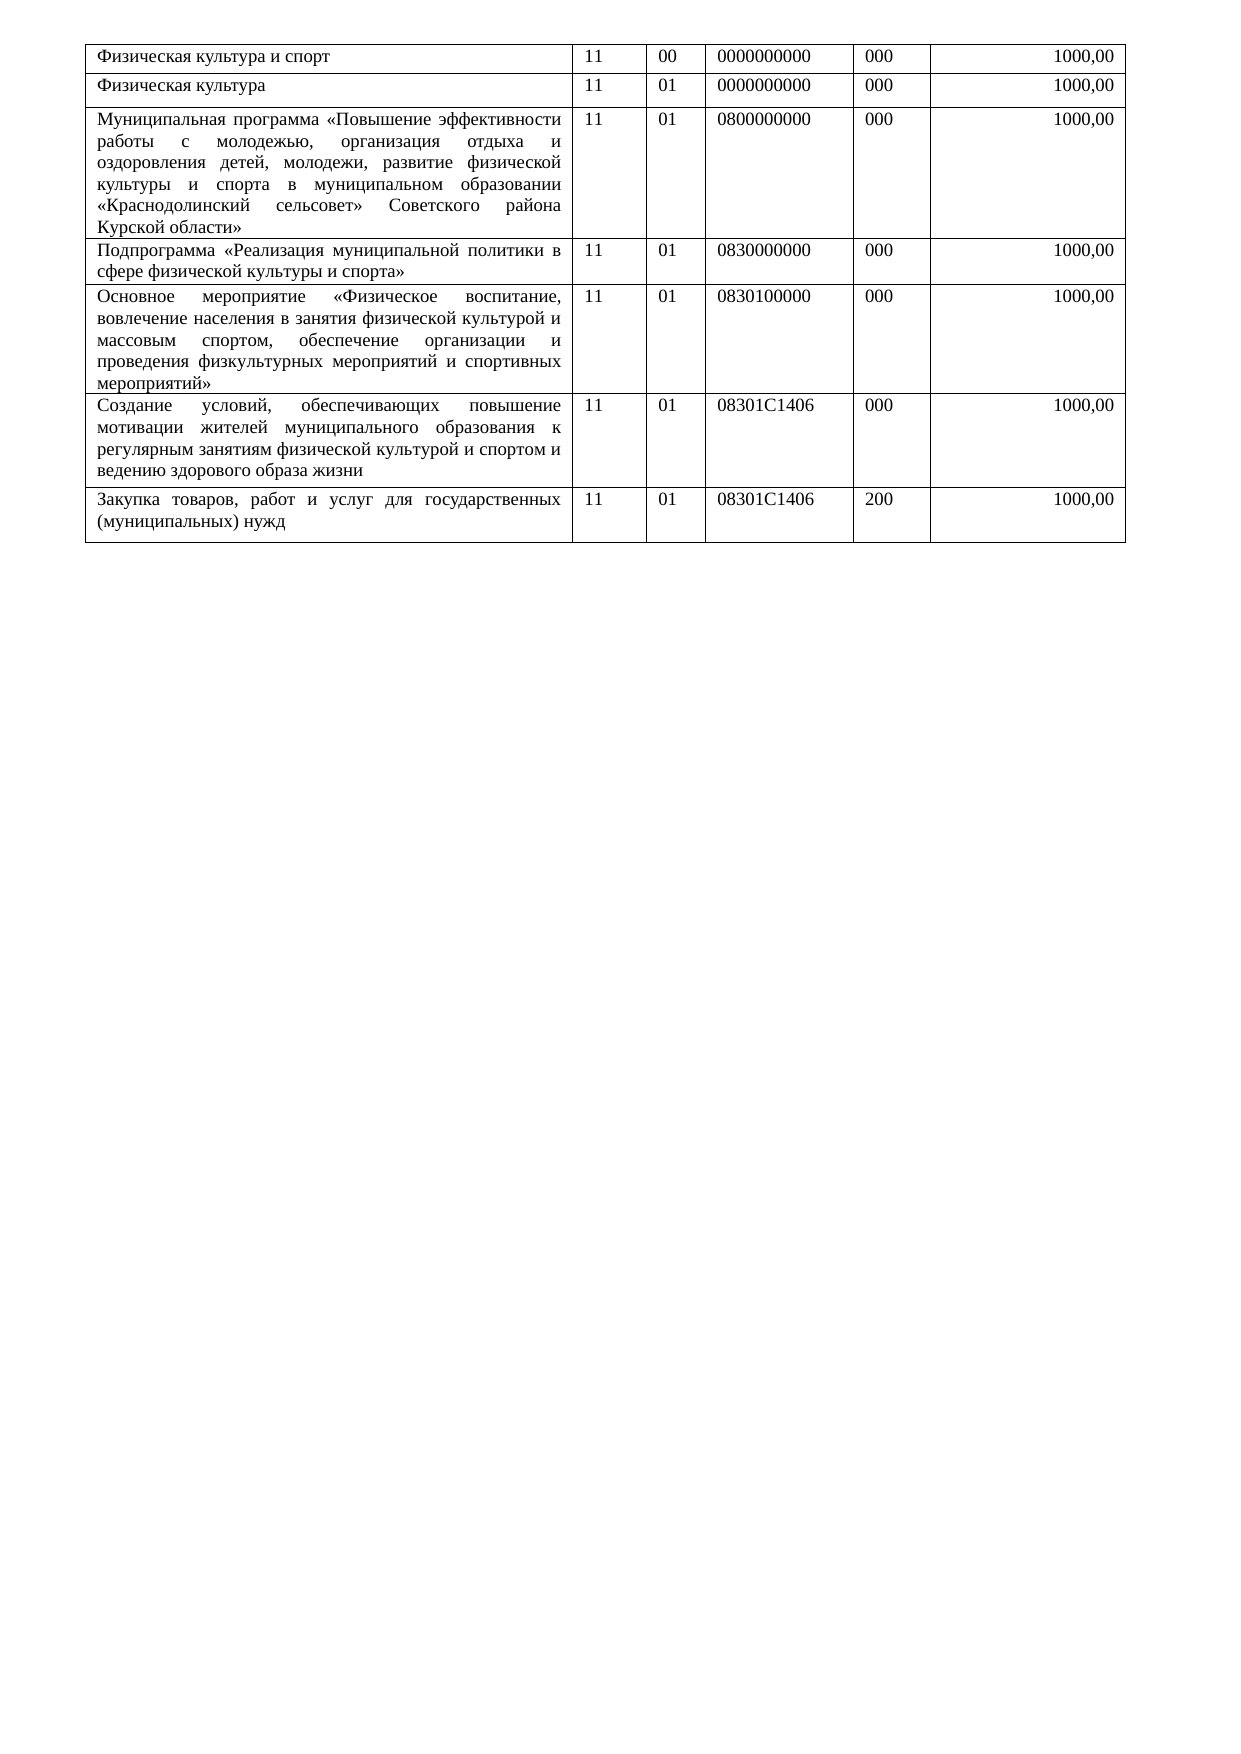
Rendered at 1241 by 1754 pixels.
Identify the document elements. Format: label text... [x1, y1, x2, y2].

table_cell 0800000000 [706, 108, 853, 237]
table_cell 01 [647, 239, 705, 284]
table_cell 000 [854, 394, 930, 487]
table_cell 1000,00 [931, 488, 1125, 542]
table_cell 1000,00 [931, 239, 1125, 284]
table_cell 000 [854, 74, 930, 107]
table_cell 1000,00 [931, 74, 1125, 107]
table_cell 0000000000 [706, 74, 853, 107]
table_cell Создание условий, обеспечивающих повышение мотивации жителей муниципального образования к регулярным занятиям физической культурой и спортом и ведению здорового образа жизни [86, 394, 572, 487]
table_cell 11 [573, 285, 646, 393]
table_cell 01 [647, 108, 705, 237]
table_cell 01 [647, 74, 705, 107]
table_cell 01 [647, 285, 705, 393]
table_cell 0830000000 [706, 239, 853, 284]
table_cell 200 [854, 488, 930, 542]
table_cell 000 [854, 285, 930, 393]
table_cell Основное мероприятие «Физическое воспитание, вовлечение населения в занятия физической культурой и массовым спортом, обеспечение организации и проведения физкультурных мероприятий и спортивных мероприятий» [86, 285, 572, 393]
table_cell 11 [573, 108, 646, 237]
table_cell Подпрограмма «Реализация муниципальной политики в сфере физической культуры и спорта» [86, 239, 572, 284]
table_cell 000 [854, 108, 930, 237]
table_cell 01 [647, 394, 705, 487]
table_cell Физическая культура и спорт [86, 45, 572, 73]
table_cell 000 [854, 45, 930, 73]
table_cell 000 [854, 239, 930, 284]
table_cell 00 [647, 45, 705, 73]
table_cell 1000,00 [931, 285, 1125, 393]
table_cell 1000,00 [931, 45, 1125, 73]
table_cell 11 [573, 394, 646, 487]
table_cell 11 [573, 74, 646, 107]
table_cell 11 [573, 488, 646, 542]
table_cell 0830100000 [706, 285, 853, 393]
table_cell 0000000000 [706, 45, 853, 73]
table_cell Муниципальная программа «Повышение эффективности работы с молодежью, организация отдыха и оздоровления детей, молодежи, развитие физической культуры и спорта в муниципальном образовании «Краснодолинский сельсовет» Советского района Курской области» [86, 108, 572, 237]
table_cell 01 [647, 488, 705, 542]
table_cell 11 [573, 239, 646, 284]
table_cell 1000,00 [931, 394, 1125, 487]
table_cell 08301С1406 [706, 488, 853, 542]
table_cell Закупка товаров, работ и услуг для государственных (муниципальных) нужд [86, 488, 572, 542]
table_cell 08301С1406 [706, 394, 853, 487]
table_cell 11 [573, 45, 646, 73]
table_cell Физическая культура [86, 74, 572, 107]
table_cell 1000,00 [931, 108, 1125, 237]
